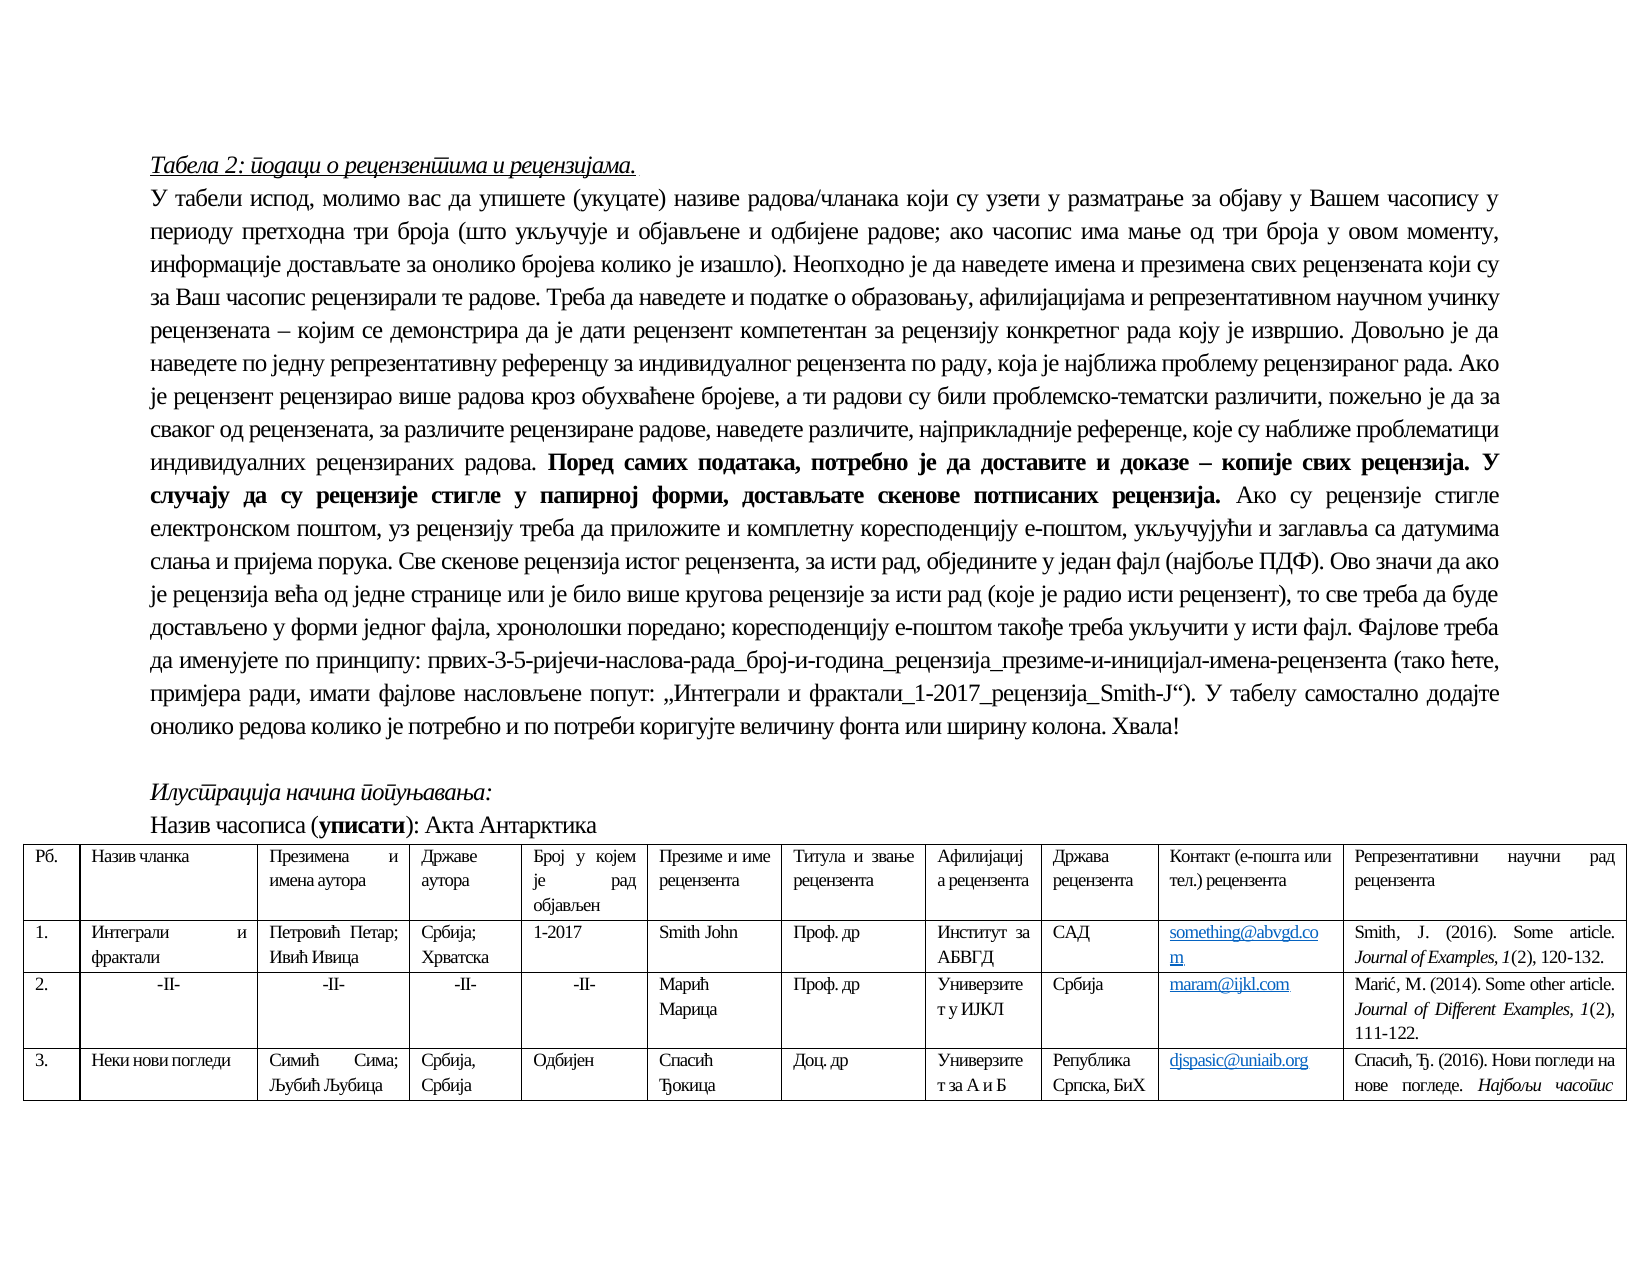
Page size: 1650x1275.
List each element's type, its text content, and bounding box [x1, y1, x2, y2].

text У табели испод, молимо вас да упишете (укуцате) називе радова/чланака који су узети у разматрање за објаву у Вашем часопису у периоду претходна три броја (што укључује и објављене и одбијене радове; ако часопис има мање од три броја у овом моменту, информације достављате за онолико бројева колико је изашло). Неопходно је да наведете имена и презимена свих рецензената који су за Ваш часопис рецензирали те радове. Треба да наведете и податке о образовању, афилијацијама и репрезентативном научном учинку рецензената – којим се демонстрира да је дати рецензент компетентан за рецензију конкретног рада коју је извршио. Довољно је да наведете по једну репрезентативну референцу за индивидуалног рецензента по раду, која је најближа проблему рецензираног рада. Ако је рецензент рецензирао више радова кроз обухваћене бројеве, а ти радови су били проблемско-тематски различити, пожељно је да за сваког од рецензената, за различите рецензиране радове, наведете различите, најприкладније референце, које су наближе проблематици индивидуалних рецензираних радова. Поред самих података, потребно је да доставите и доказе – копије свих рецензија. У случају да су рецензије стигле у папирној форми, достављате скенове потписаних рецензија. Ако су рецензије стигле електрoнском поштом, уз рецензију треба да приложите и комплетну коресподенцију е-поштом, укључујући и заглавља са датумима слања и пријема порука. Све скенове рецензија истог рецензента, за исти рад, обједините у један фајл (најбоље ПДФ). Ово значи да ако је рецензија већа од једне странице или је било више кругова рецензије за исти рад (које је радио исти рецензент), то све треба да буде достављено у форми једног фајла, хронолошки поредано; коресподенцију е-поштом такође треба укључити у исти фајл. Фајлове треба да именујете по принципу: првих-3-5-ријечи-наслова-рада_број-и-година_рецензија_презиме-и-иницијал-имена-рецензента (тако ћете, примјера ради, имати фајлове насловљене попут: „Интеграли и фрактали_1-2017_рецензија_Smith-J“). У табелу самостално додајте онолико редова колико је потребно и по потреби коригујте величину фонта или ширину колона. Хвала! [150, 183, 1500, 740]
table_cell Marić, M. (2014). Some other article. Journal of Different Examples, 1(2), 111-122. [1344, 973, 1626, 1048]
table_header Назив чланка [81, 845, 257, 920]
table_header Афилијација рецензента [926, 845, 1041, 920]
table_cell Проф. др [782, 973, 925, 1048]
table_cell Србија; Хрватска [410, 921, 521, 972]
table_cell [258, 1049, 409, 1100]
table_cell Smith John [648, 921, 781, 972]
text Табела 2: подаци o рецензентима и рецензијама. [150, 150, 1500, 179]
table_cell -II- [410, 973, 521, 1048]
table_cell Smith, J. (2016). Some article. Journal of Examples, 1(2), 120-132. [1344, 921, 1626, 972]
table_cell Марић Марица [648, 973, 781, 1048]
text Назив часописа (уписати): Акта Антарктика [150, 810, 1500, 839]
table_header Рб. [24, 845, 79, 920]
table_cell maram@ijkl.com [1159, 973, 1343, 1048]
table_header Титула и звање рецензента [782, 845, 925, 920]
table_cell 2. [24, 973, 79, 1048]
table_cell 3. [24, 1049, 79, 1100]
table_header Контакт (е-пошта или тел.) рецензента [1159, 845, 1343, 920]
table_cell 1. [24, 921, 79, 972]
table_cell Србија [1042, 973, 1158, 1048]
table_cell Интеграли и фрактали [81, 921, 257, 972]
text Илустрација начина попуњавања: [150, 777, 1500, 806]
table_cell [1042, 1049, 1158, 1100]
table_cell Неки нови погледи [81, 1049, 257, 1100]
table_header Државе аутора [410, 845, 521, 920]
table_cell djspasic@uniaib.org [1159, 1049, 1343, 1100]
table_cell 1-2017 [522, 921, 647, 972]
table_cell Универзитет у ИЈКЛ [926, 973, 1041, 1048]
table_cell -II- [81, 973, 257, 1048]
table_cell Одбијен [522, 1049, 647, 1100]
table_cell -II- [522, 973, 647, 1048]
table_cell Спасић Ђокица [648, 1049, 781, 1100]
table_cell Петровић Петар; Ивић Ивица [258, 921, 409, 972]
table_cell something@abvgd.com [1159, 921, 1343, 972]
table_header Држава рецензента [1042, 845, 1158, 920]
table_cell САД [1042, 921, 1158, 972]
table_header Презимена и имена аутора [258, 845, 409, 920]
table_cell Институт за АБВГД [926, 921, 1041, 972]
table_header Репрезентативни научни рад рецензента [1344, 845, 1626, 920]
table_cell Србија, Србија [410, 1049, 521, 1100]
table_cell Проф. др [782, 921, 925, 972]
table_header Број у којем је рад објављен [522, 845, 647, 920]
table_cell Доц. др [782, 1049, 925, 1100]
table_cell -II- [258, 973, 409, 1048]
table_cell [1344, 1049, 1626, 1100]
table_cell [926, 1049, 1041, 1100]
table_header Презиме и име рецензента [648, 845, 781, 920]
